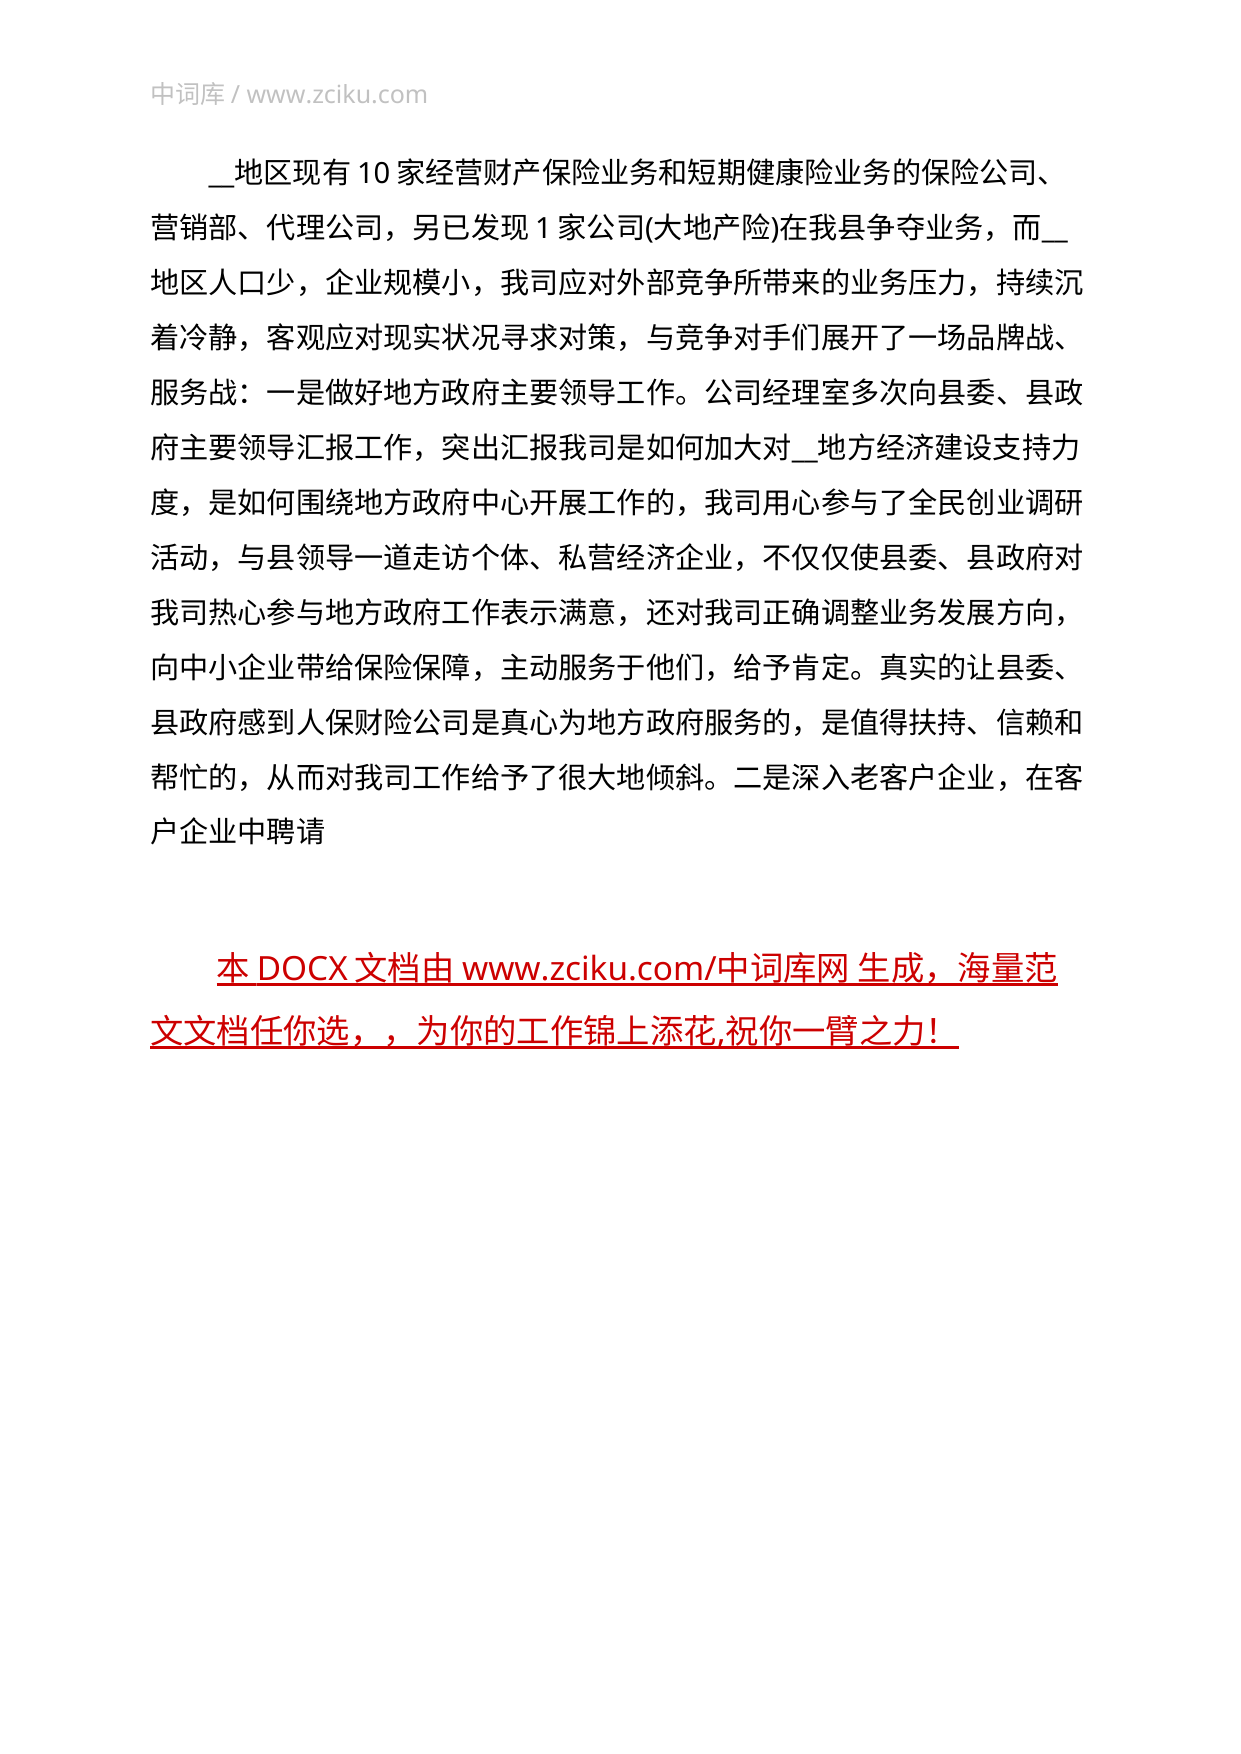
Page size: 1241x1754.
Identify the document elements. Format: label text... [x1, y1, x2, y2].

text __地区现有10家经营财产保险业务和短期健康险业务的保险公司、营销部、代理公司，另已发现1家公司(大地产险)在我县争夺业务，而__地区人口少，企业规模小，我司应对外部竞争所带来的业务压力，持续沉着冷静，客观应对现实状况寻求对策，与竞争对手们展开了一场品牌战、服务战：一是做好地方政府主要领导工作。公司经理室多次向县委、县政府主要领导汇报工作，突出汇报我司是如何加大对__地方经济建设支持力度，是如何围绕地方政府中心开展工作的，我司用心参与了全民创业调研活动，与县领导一道走访个体、私营经济企业，不仅仅使县委、县政府对我司热心参与地方政府工作表示满意，还对我司正确调整业务发展方向，向中小企业带给保险保障，主动服务于他们，给予肯定。真实的让县委、县政府感到人保财险公司是真心为地方政府服务的，是值得扶持、信赖和帮忙的，从而对我司工作给予了很大地倾斜。二是深入老客户企业，在客户企业中聘请 [150, 150, 1090, 851]
text 本DOCX文档由 www.zciku.com/中词库网 生成，海量范文文档任你选，，为你的工作锦上添花,祝你一臂之力！ [150, 942, 1090, 1053]
